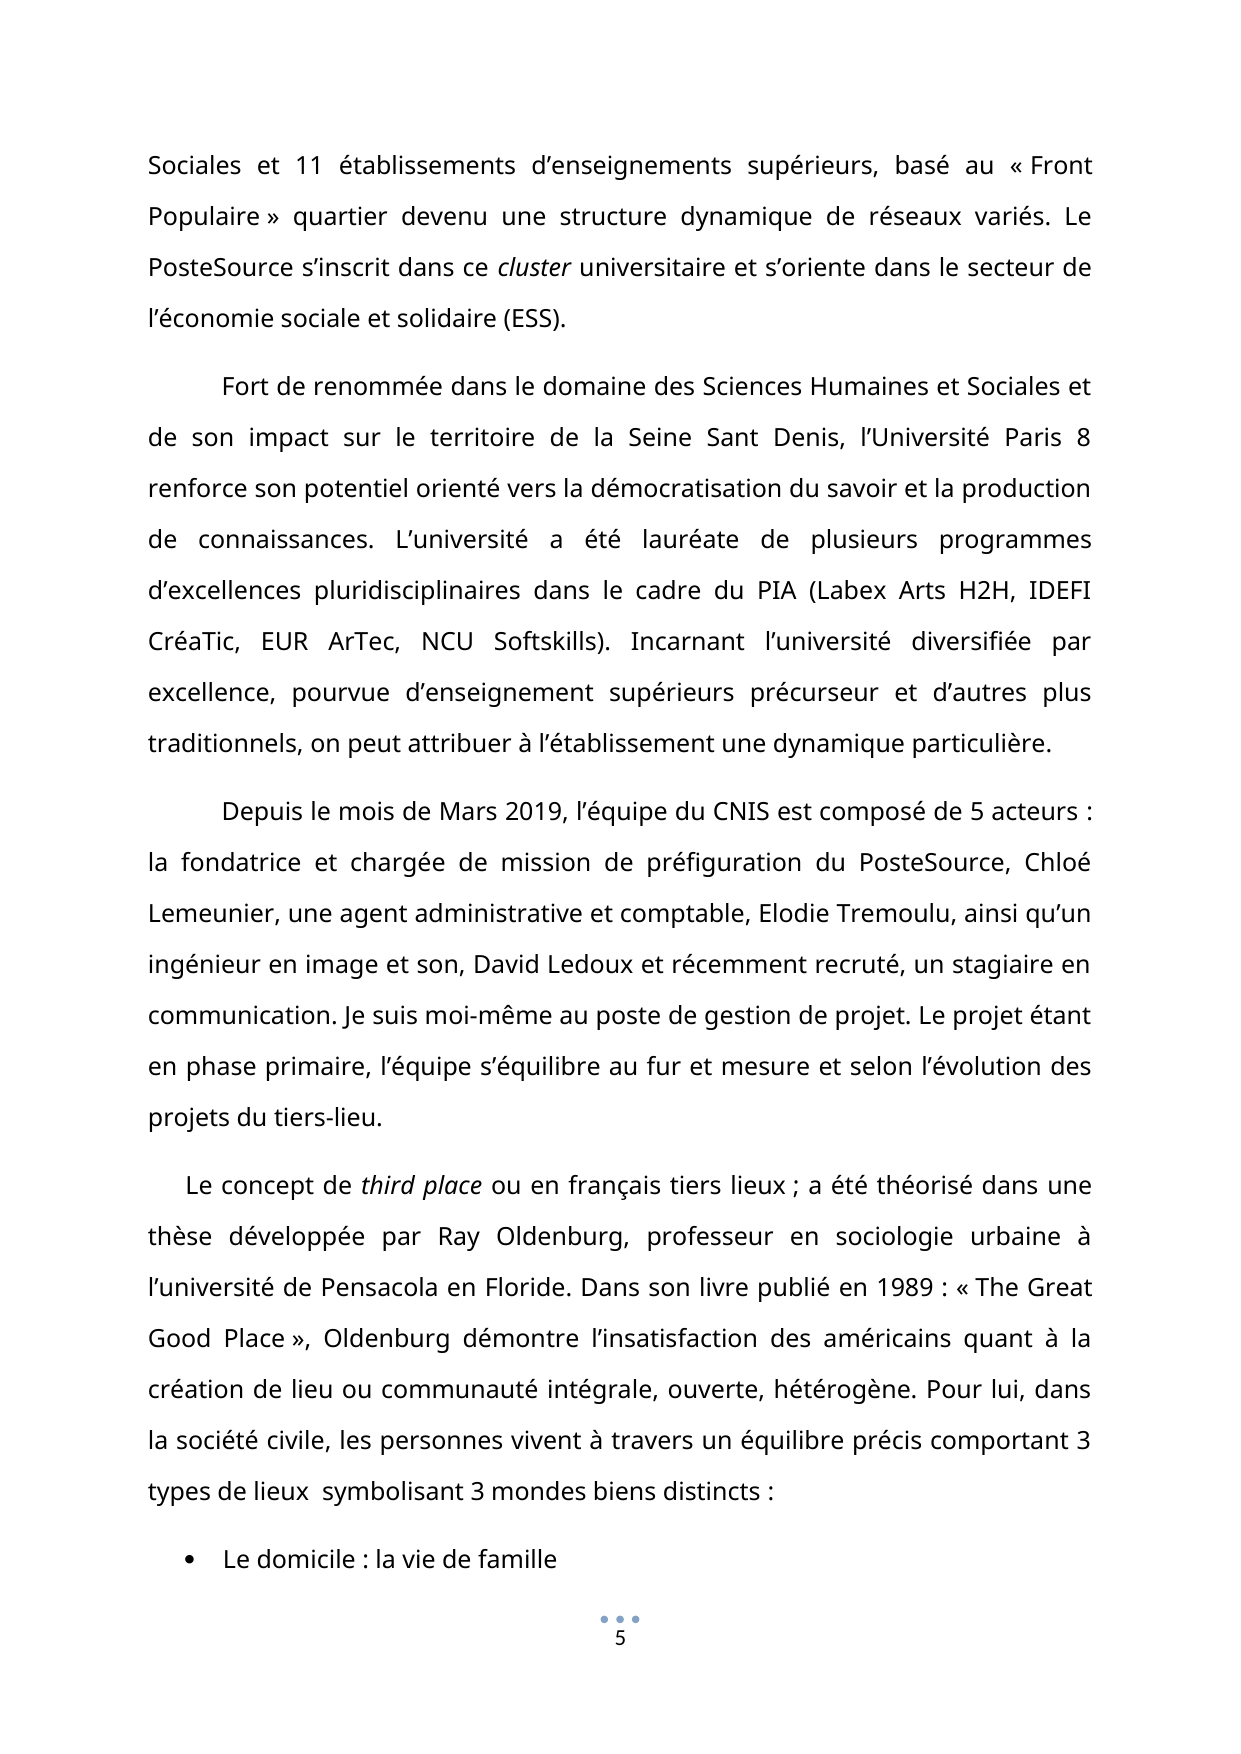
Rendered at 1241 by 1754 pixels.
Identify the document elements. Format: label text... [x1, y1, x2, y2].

text Le concept de third place ou en français tiers lieux ; a été théorisé dans une thèse développée par Ray Oldenburg, professeur en sociologie urbaine à l’université de Pensacola en Floride. Dans son livre publié en 1989 : « The Great Good Place », Oldenburg démontre l’insatisfaction des américains quant à la création de lieu ou communauté intégrale, ouverte, hétérogène. Pour lui, dans la société civile, les personnes vivent à travers un équilibre précis comportant 3 types de lieux symbolisant 3 mondes biens distincts : [148, 1167, 1093, 1508]
text Depuis le mois de Mars 2019, l’équipe du CNIS est composé de 5 acteurs : la fondatrice et chargée de mission de préfiguration du PosteSource, Chloé Lemeunier, une agent administrative et comptable, Elodie Tremoulu, ainsi qu’un ingénieur en image et son, David Ledoux et récemment recruté, un stagiaire en communication. Je suis moi-même au poste de gestion de projet. Le projet étant en phase primaire, l’équipe s’équilibre au fur et mesure et selon l’évolution des projets du tiers-lieu. [148, 793, 1093, 1134]
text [148, 148, 1093, 335]
text Fort de renommée dans le domaine des Sciences Humaines et Sociales et de son impact sur le territoire de la Seine Sant Denis, l’Université Paris 8 renforce son potentiel orienté vers la démocratisation du savoir et la production de connaissances. L’université a été lauréate de plusieurs programmes d’excellences pluridisciplinaires dans le cadre du PIA (Labex Arts H2H, IDEFI CréaTic, EUR ArTec, NCU Softskills). Incarnant l’université diversifiée par excellence, pourvue d’enseignement supérieurs précurseur et d’autres plus traditionnels, on peut attribuer à l’établissement une dynamique particulière. [148, 368, 1093, 760]
list Le domicile : la vie de famille [185, 1541, 1093, 1575]
